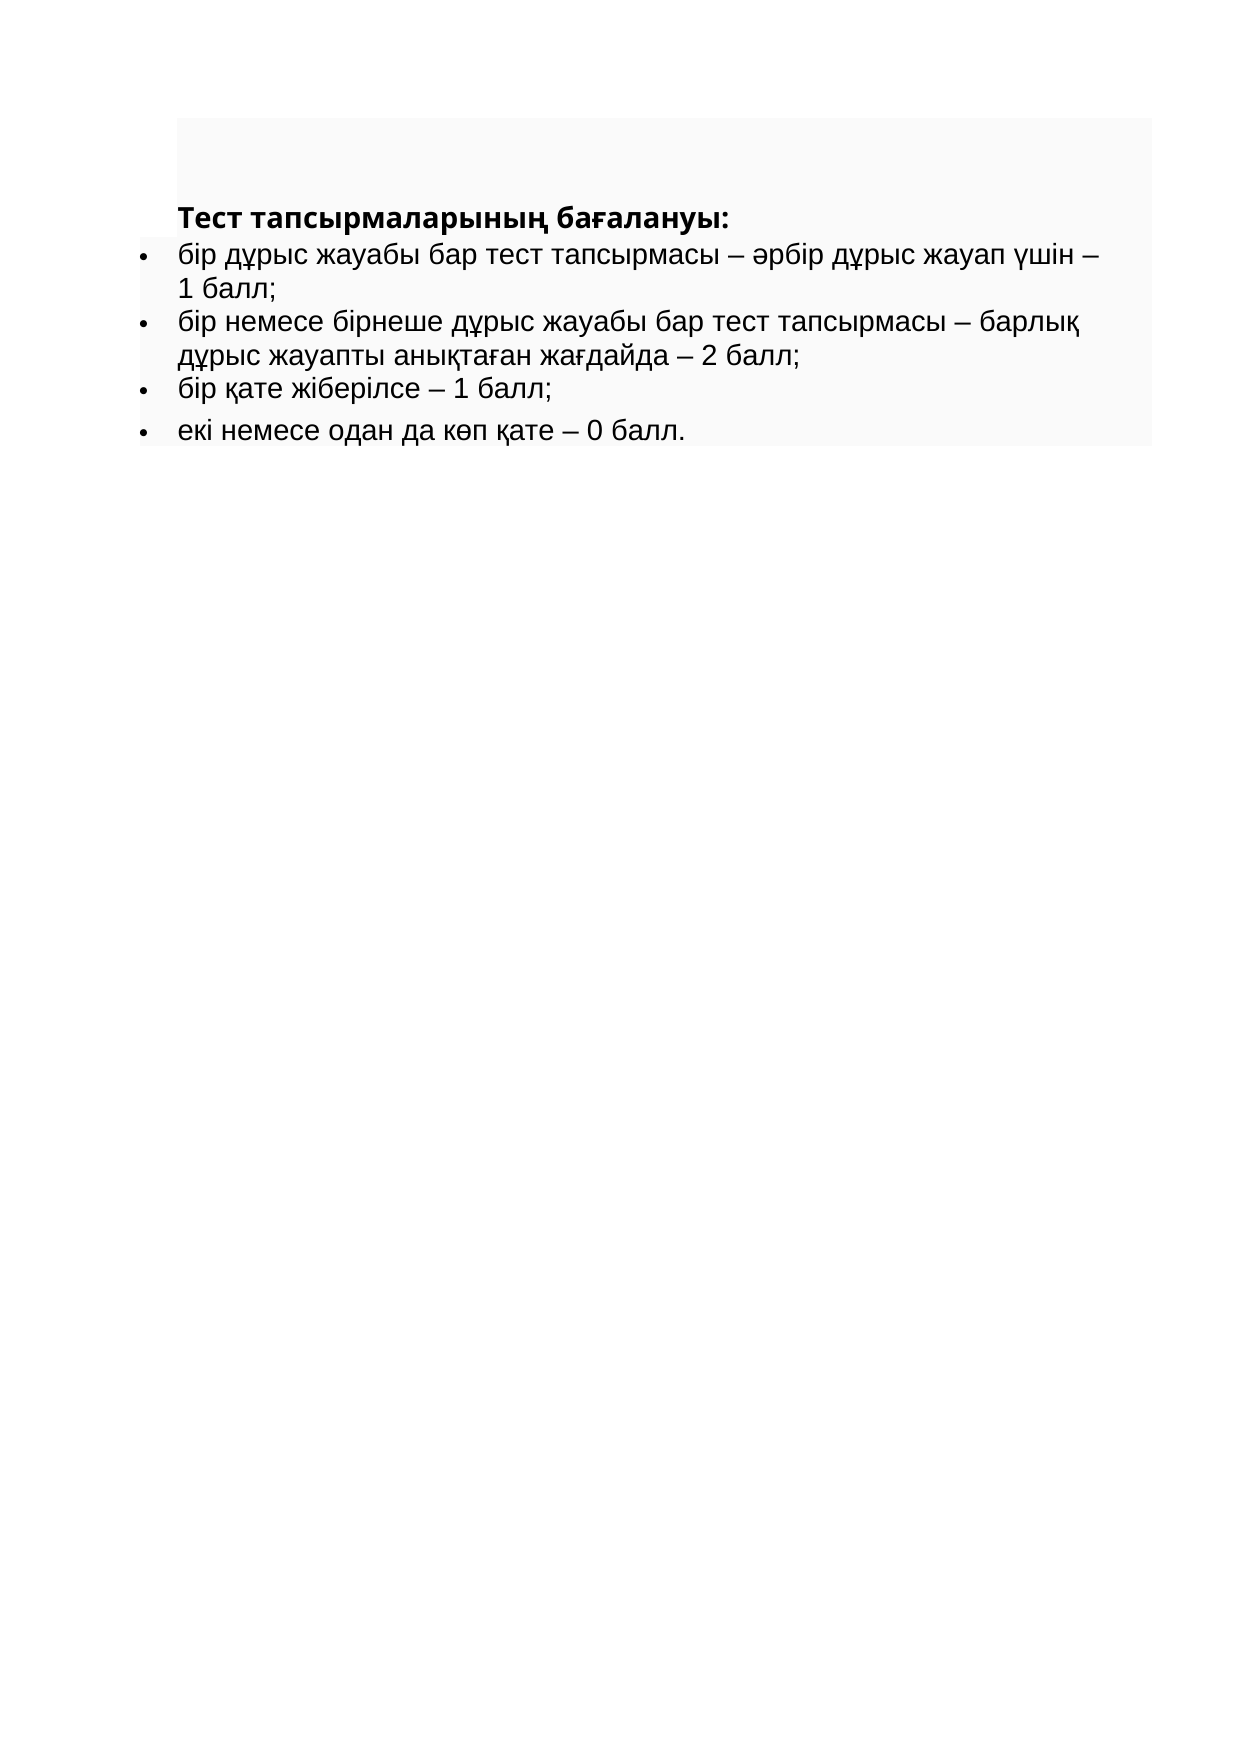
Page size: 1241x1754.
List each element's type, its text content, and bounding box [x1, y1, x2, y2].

list бір немесе бірнеше дұрыс жауабы бар тест тапсырмасы – барлық дұрыс жауапты анықтаған жағдайда – 2 балл; [140, 304, 1152, 371]
text Тест тапсырмаларының бағалануы: [177, 197, 1152, 237]
list бір қате жіберілсе – 1 балл; [140, 371, 1152, 405]
list бір дұрыс жауабы бар тест тапсырмасы – әрбір дұрыс жауап үшін – 1 балл; [140, 237, 1152, 304]
list екі немесе одан да көп қате – 0 балл. [140, 413, 1152, 446]
